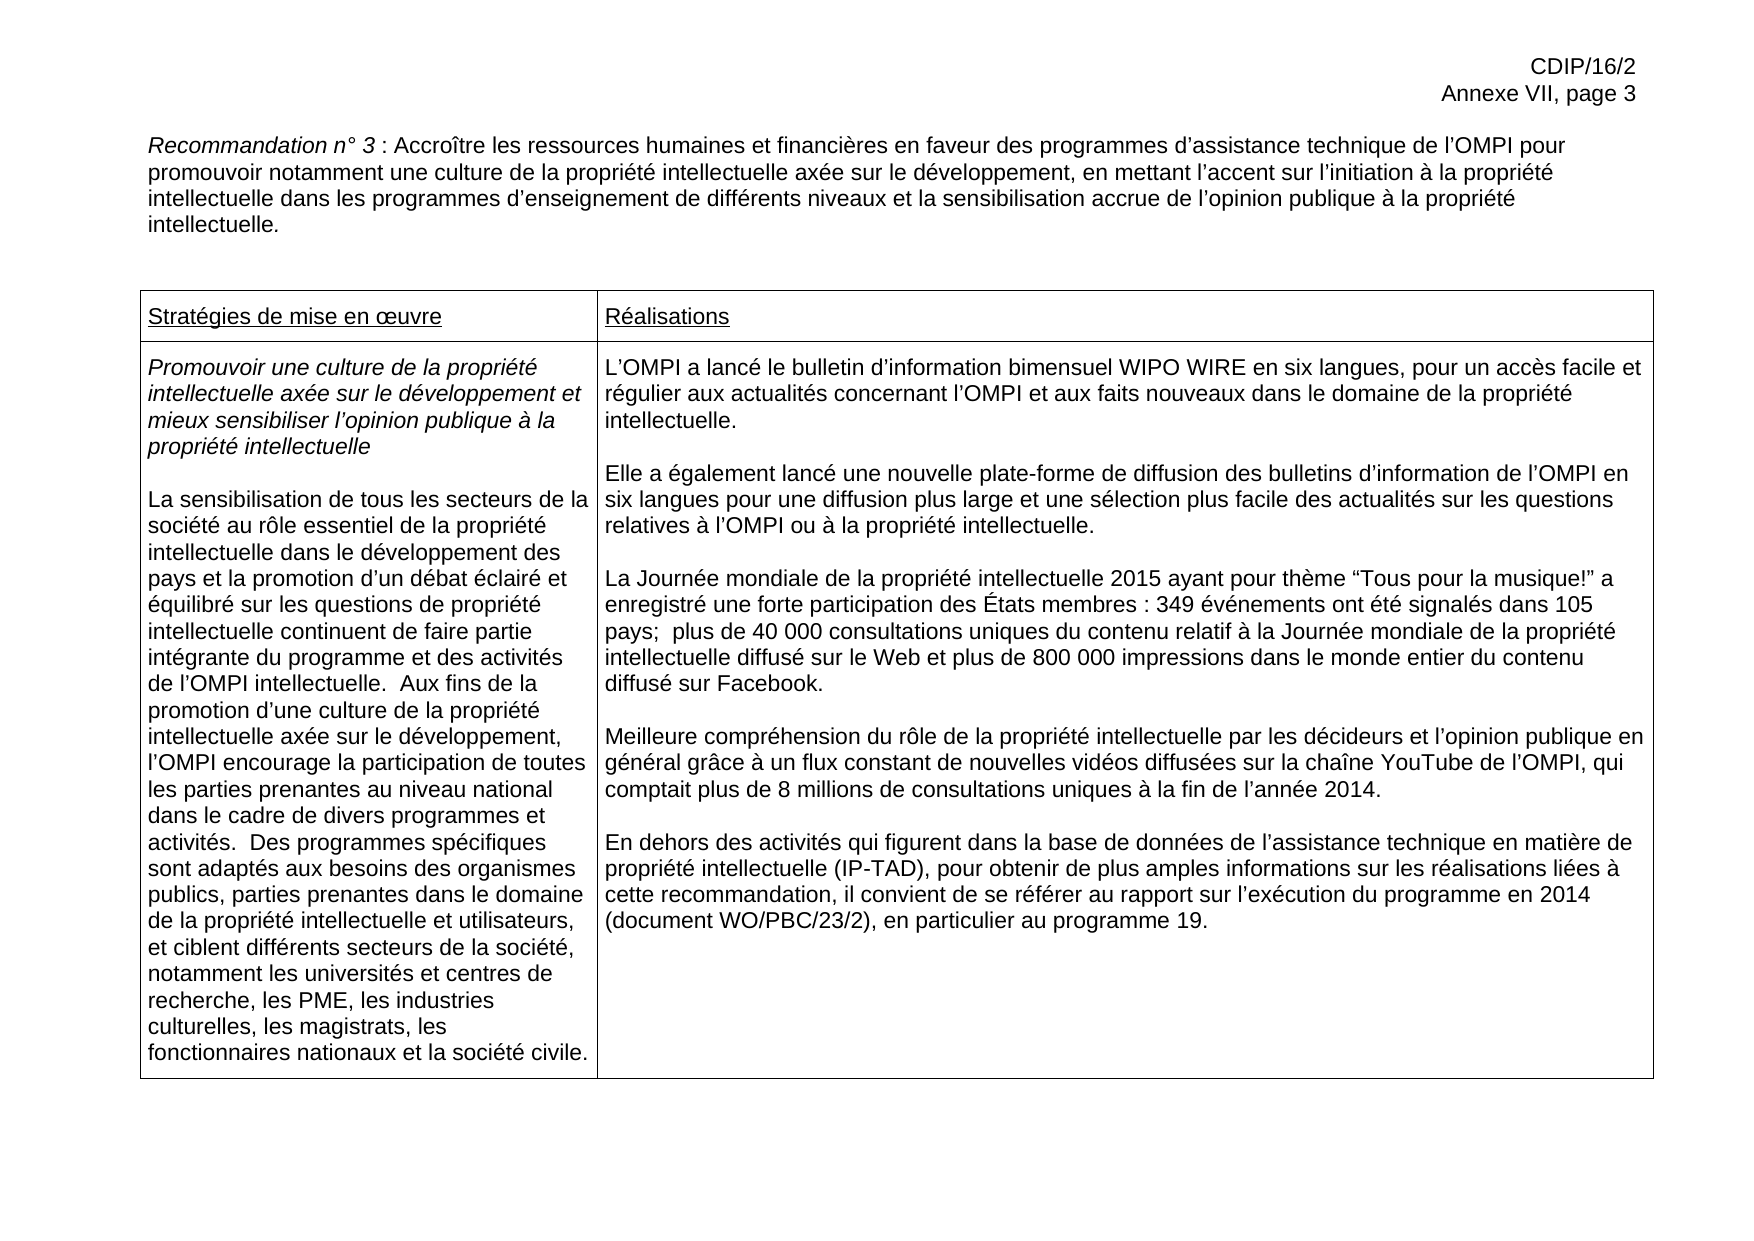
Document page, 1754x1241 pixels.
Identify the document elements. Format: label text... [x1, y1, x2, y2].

text Recommandation n° 3 : Accroître les ressources humaines et financières en faveur des programmes d’assistance technique de l’OMPI pour promouvoir notamment une culture de la propriété intellectuelle axée sur le développement, en mettant l’accent sur l’initiation à la propriété intellectuelle dans les programmes d’enseignement de différents niveaux et la sensibilisation accrue de l’opinion publique à la propriété intellectuelle. [148, 132, 1636, 238]
table_cell L’OMPI a lancé le bulletin d’information bimensuel WIPO WIRE en six langues, pour un accès facile et régulier aux actualités concernant l’OMPI et aux faits nouveaux dans le domaine de la propriété intellectuelle. Elle a également lancé une nouvelle plate-forme de diffusion des bulletins d’information de l’OMPI en six langues pour une diffusion plus large et une sélection plus facile des actualités sur les questions relatives à l’OMPI ou à la propriété intellectuelle. La Journée mondiale de la propriété intellectuelle 2015 ayant pour thème “Tous pour la musique!” a enregistré une forte participation des États membres : 349 événements ont été signalés dans 105 pays; plus de 40 000 consultations uniques du contenu relatif à la Journée mondiale de la propriété intellectuelle diffusé sur le Web et plus de 800 000 impressions dans le monde entier du contenu diffusé sur Facebook. Meilleure compréhension du rôle de la propriété intellectuelle par les décideurs et l’opinion publique en général grâce à un flux constant de nouvelles vidéos diffusées sur la chaîne YouTube de l’OMPI, qui comptait plus de 8 millions de consultations uniques à la fin de l’année 2014. En dehors des activités qui figurent dans la base de données de l’assistance technique en matière de propriété intellectuelle (IP-TAD), pour obtenir de plus amples informations sur les réalisations liées à cette recommandation, il convient de se référer au rapport sur l’exécution du programme en 2014 (document WO/PBC/23/2), en particulier au programme 19. [598, 342, 1653, 1077]
table_header Stratégies de mise en œuvre [141, 291, 597, 341]
table_cell Promouvoir une culture de la propriété intellectuelle axée sur le développement et mieux sensibiliser l’opinion publique à la propriété intellectuelle La sensibilisation de tous les secteurs de la société au rôle essentiel de la propriété intellectuelle dans le développement des pays et la promotion d’un débat éclairé et équilibré sur les questions de propriété intellectuelle continuent de faire partie intégrante du programme et des activités de l’OMPI intellectuelle. Aux fins de la promotion d’une culture de la propriété intellectuelle axée sur le développement, l’OMPI encourage la participation de toutes les parties prenantes au niveau national dans le cadre de divers programmes et activités. Des programmes spécifiques sont adaptés aux besoins des organismes publics, parties prenantes dans le domaine de la propriété intellectuelle et utilisateurs, et ciblent différents secteurs de la société, notamment les universités et centres de recherche, les PME, les industries culturelles, les magistrats, les fonctionnaires nationaux et la société civile. [141, 342, 597, 1077]
table_header Réalisations [598, 291, 1653, 341]
